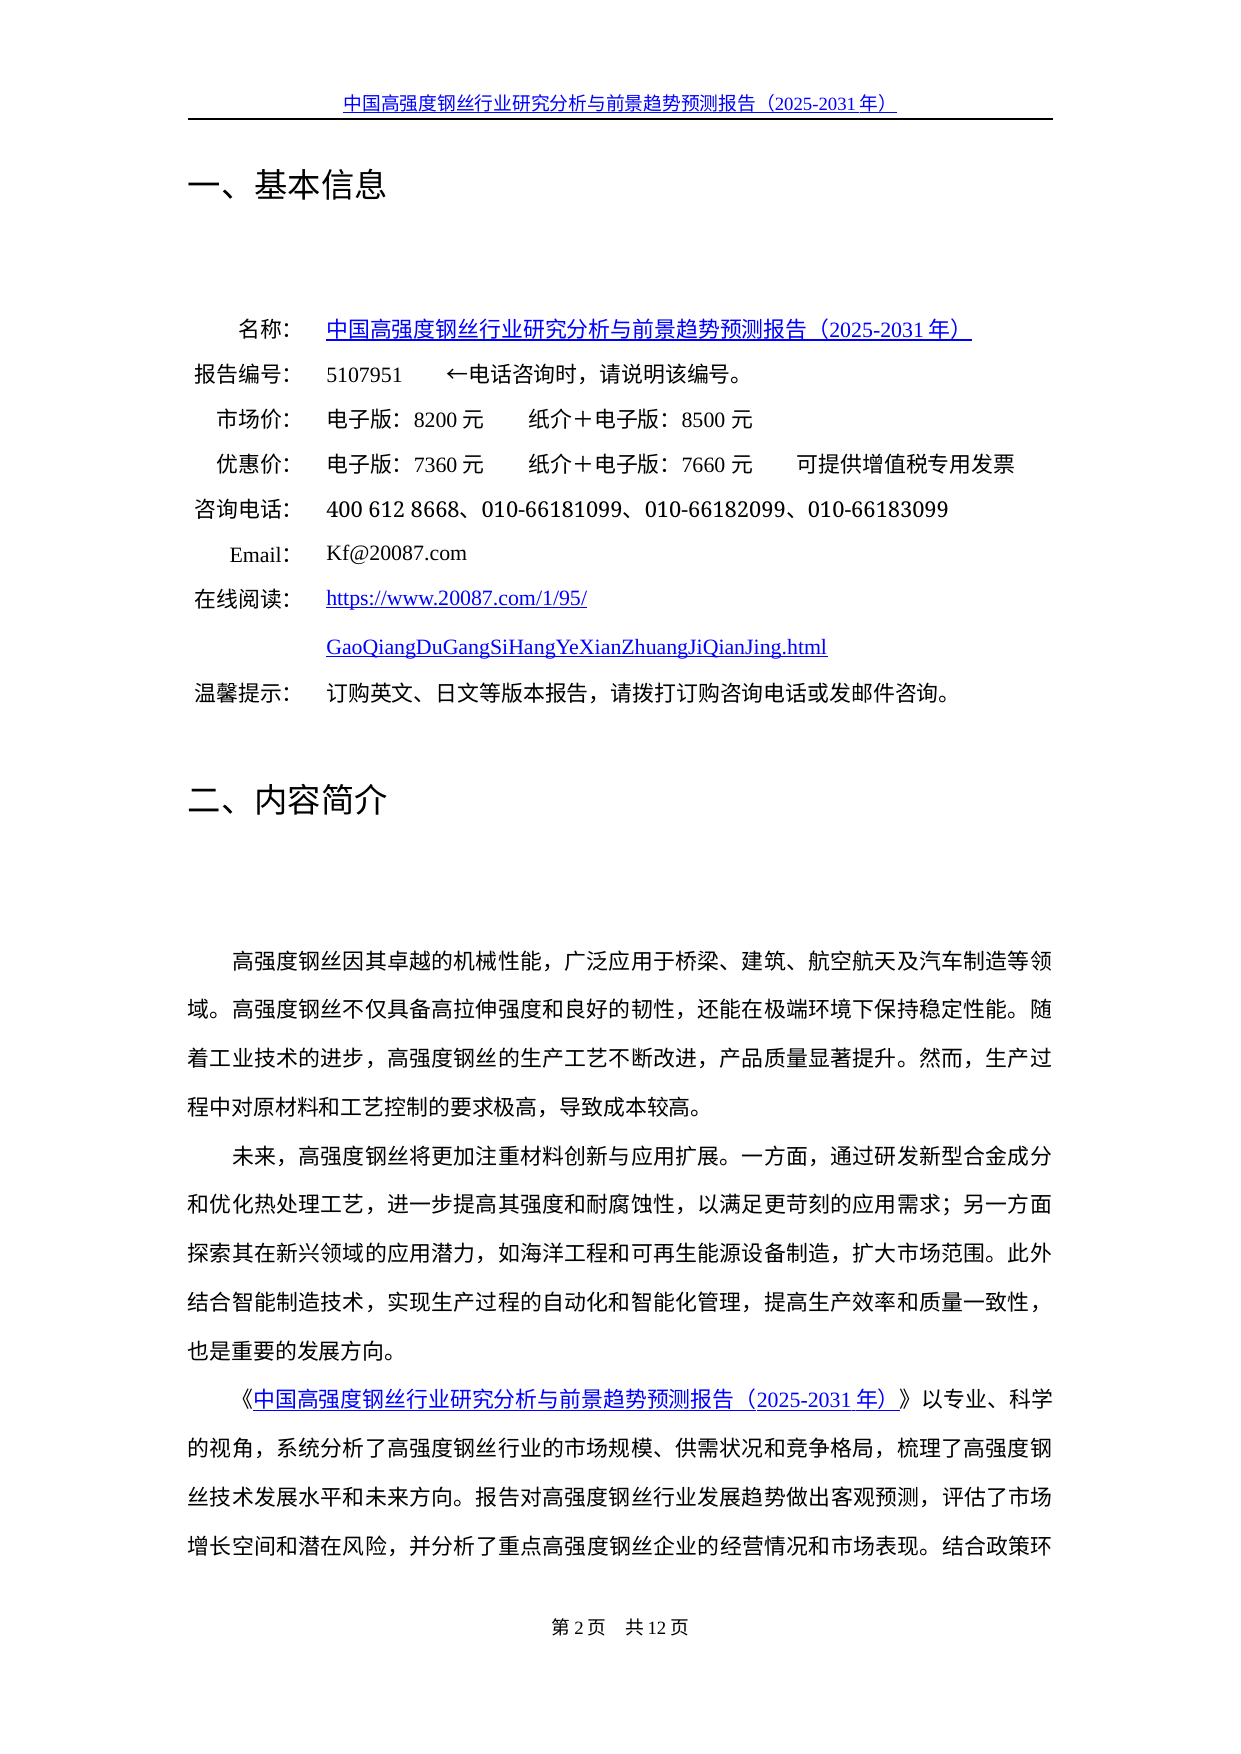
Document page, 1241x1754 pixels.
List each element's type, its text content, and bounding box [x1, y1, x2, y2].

table_cell 报告编号： [167, 357, 315, 402]
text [187, 943, 1053, 1561]
table_cell 电子版：7360 元 纸介＋电子版：7660 元 可提供增值税专用发票 [315, 447, 1073, 492]
table_header 中国高强度钢丝行业研究分析与前景趋势预测报告（2025-2031年） [315, 312, 1073, 357]
table_cell 5107951 ←电话咨询时，请说明该编号。 [315, 357, 1073, 402]
table_cell Email： [167, 537, 315, 582]
table_cell 咨询电话： [167, 492, 315, 537]
table_cell 温馨提示： [167, 675, 315, 720]
title 一、基本信息 [187, 150, 1053, 215]
title 二、内容简介 [187, 766, 1053, 831]
table_header 名称： [167, 312, 315, 357]
table_cell 订购英文、日文等版本报告，请拨打订购咨询电话或发邮件咨询。 [315, 675, 1073, 720]
table_cell 优惠价： [167, 447, 315, 492]
table_cell 400 612 8668、010-66181099、010-66182099、010-66183099 [315, 492, 1073, 537]
table_cell [315, 582, 1073, 675]
table_cell 在线阅读： [167, 582, 315, 675]
table_cell Kf@20087.com [315, 537, 1073, 582]
table_cell 市场价： [167, 402, 315, 447]
table_cell 电子版：8200 元 纸介＋电子版：8500 元 [315, 402, 1073, 447]
